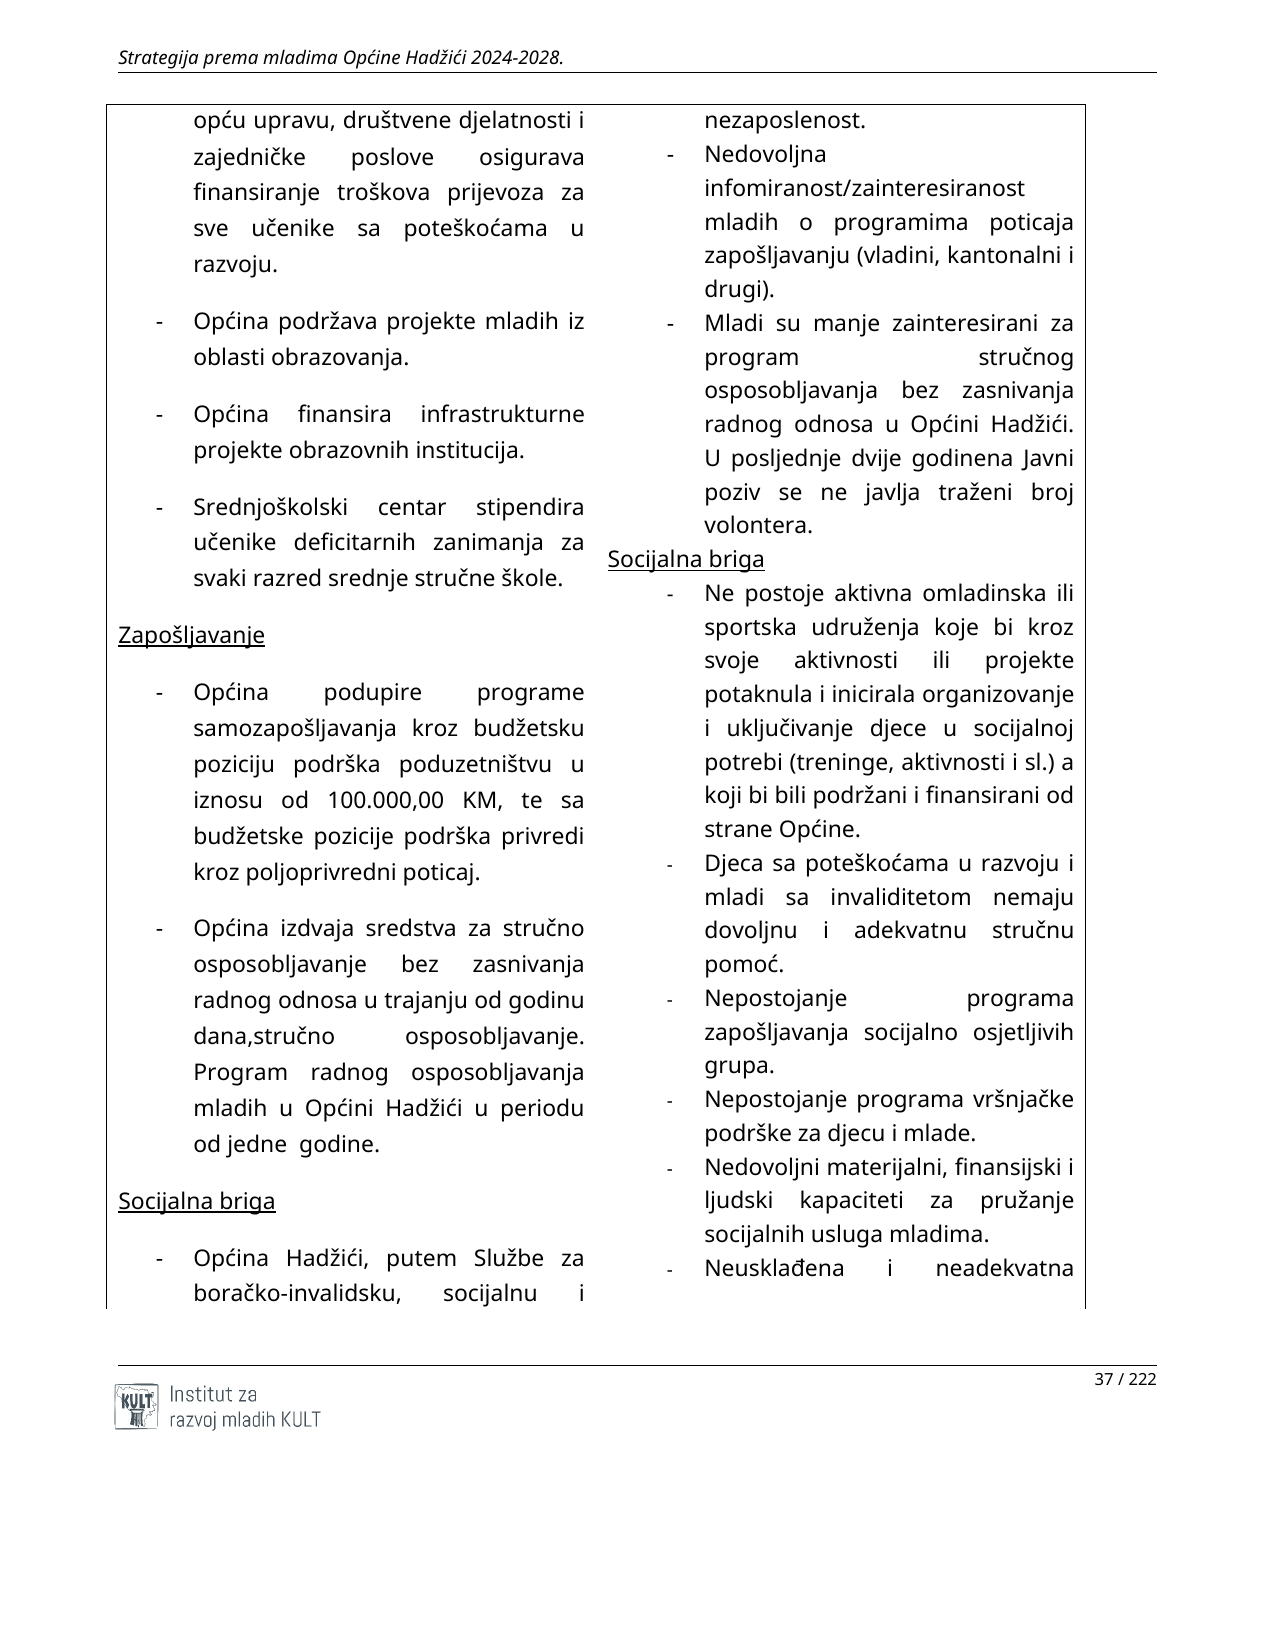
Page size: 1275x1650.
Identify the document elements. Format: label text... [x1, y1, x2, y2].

picture [99, 1364, 335, 1449]
